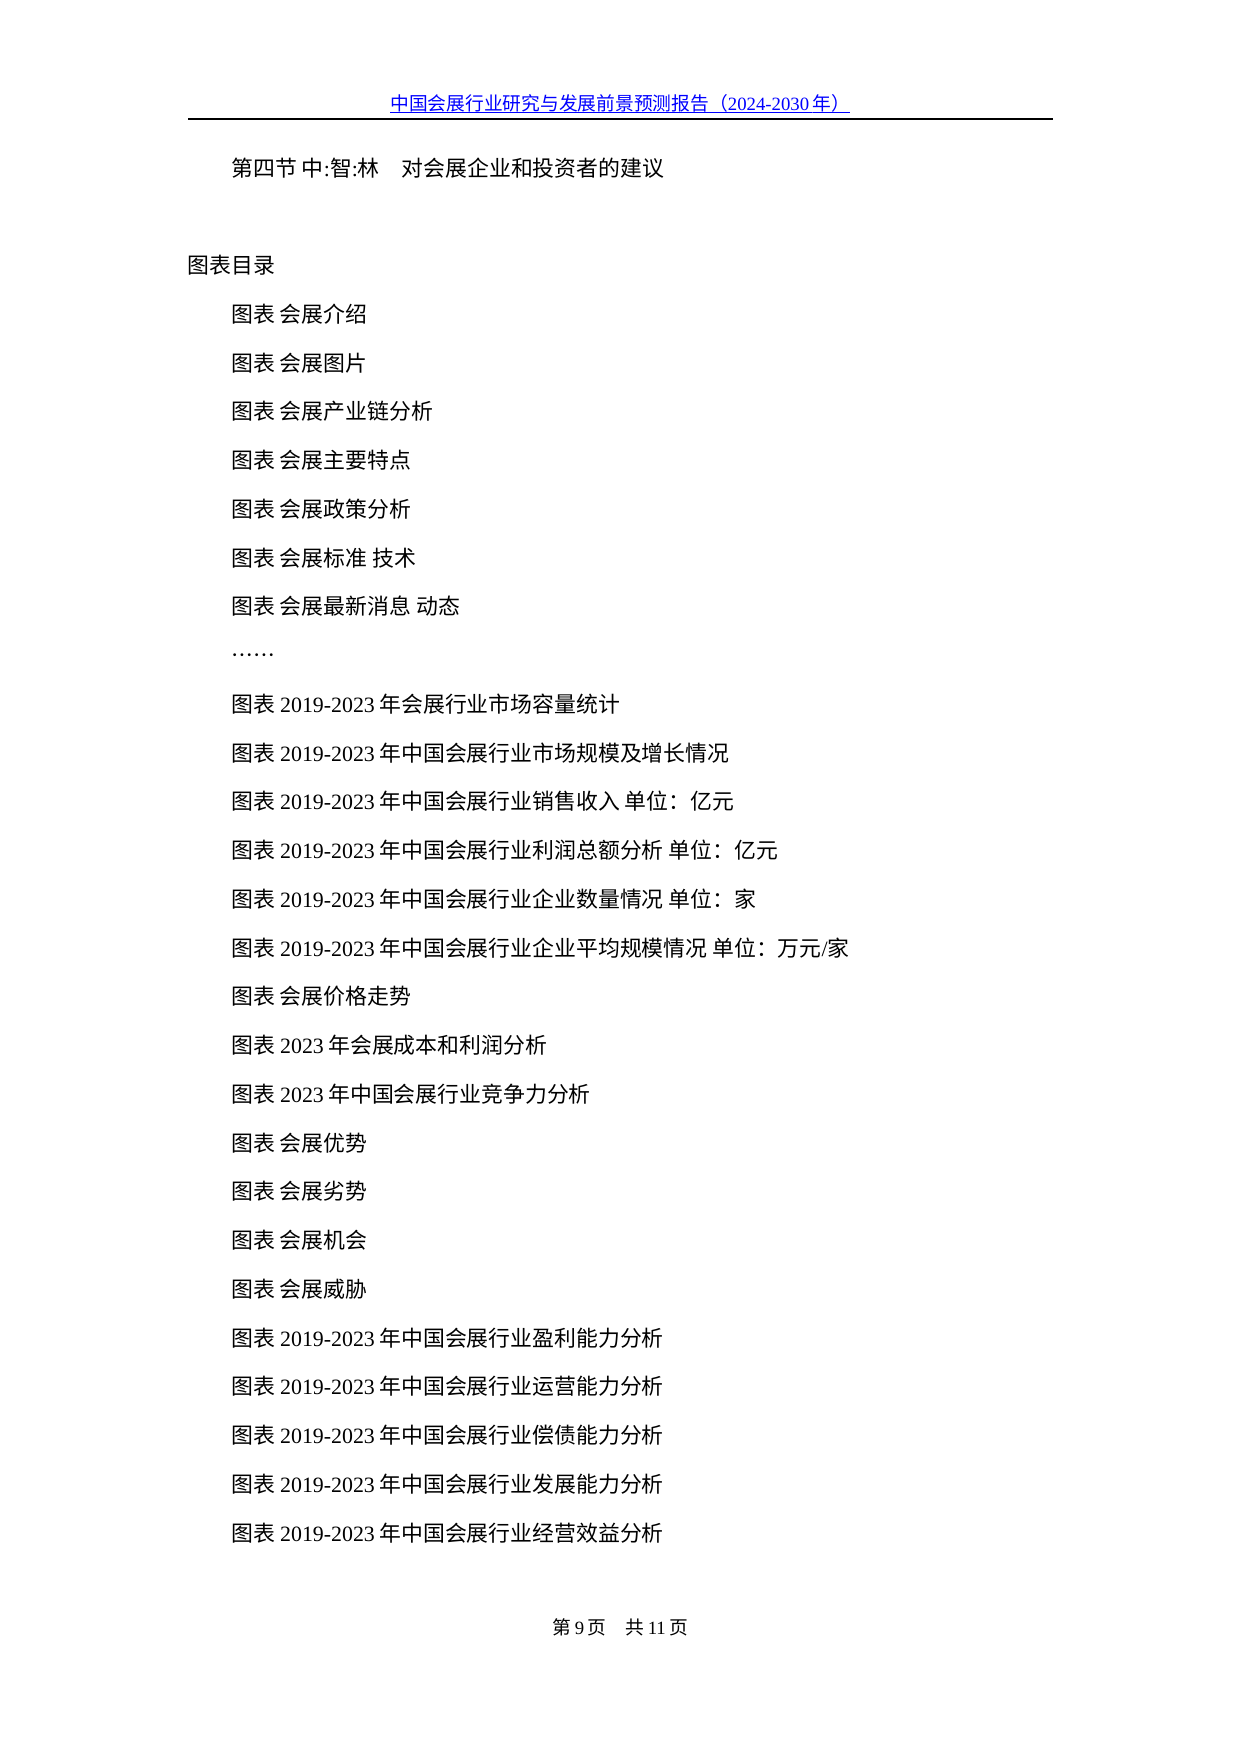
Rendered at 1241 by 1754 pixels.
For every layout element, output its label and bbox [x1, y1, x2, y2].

text [187, 150, 1053, 1548]
